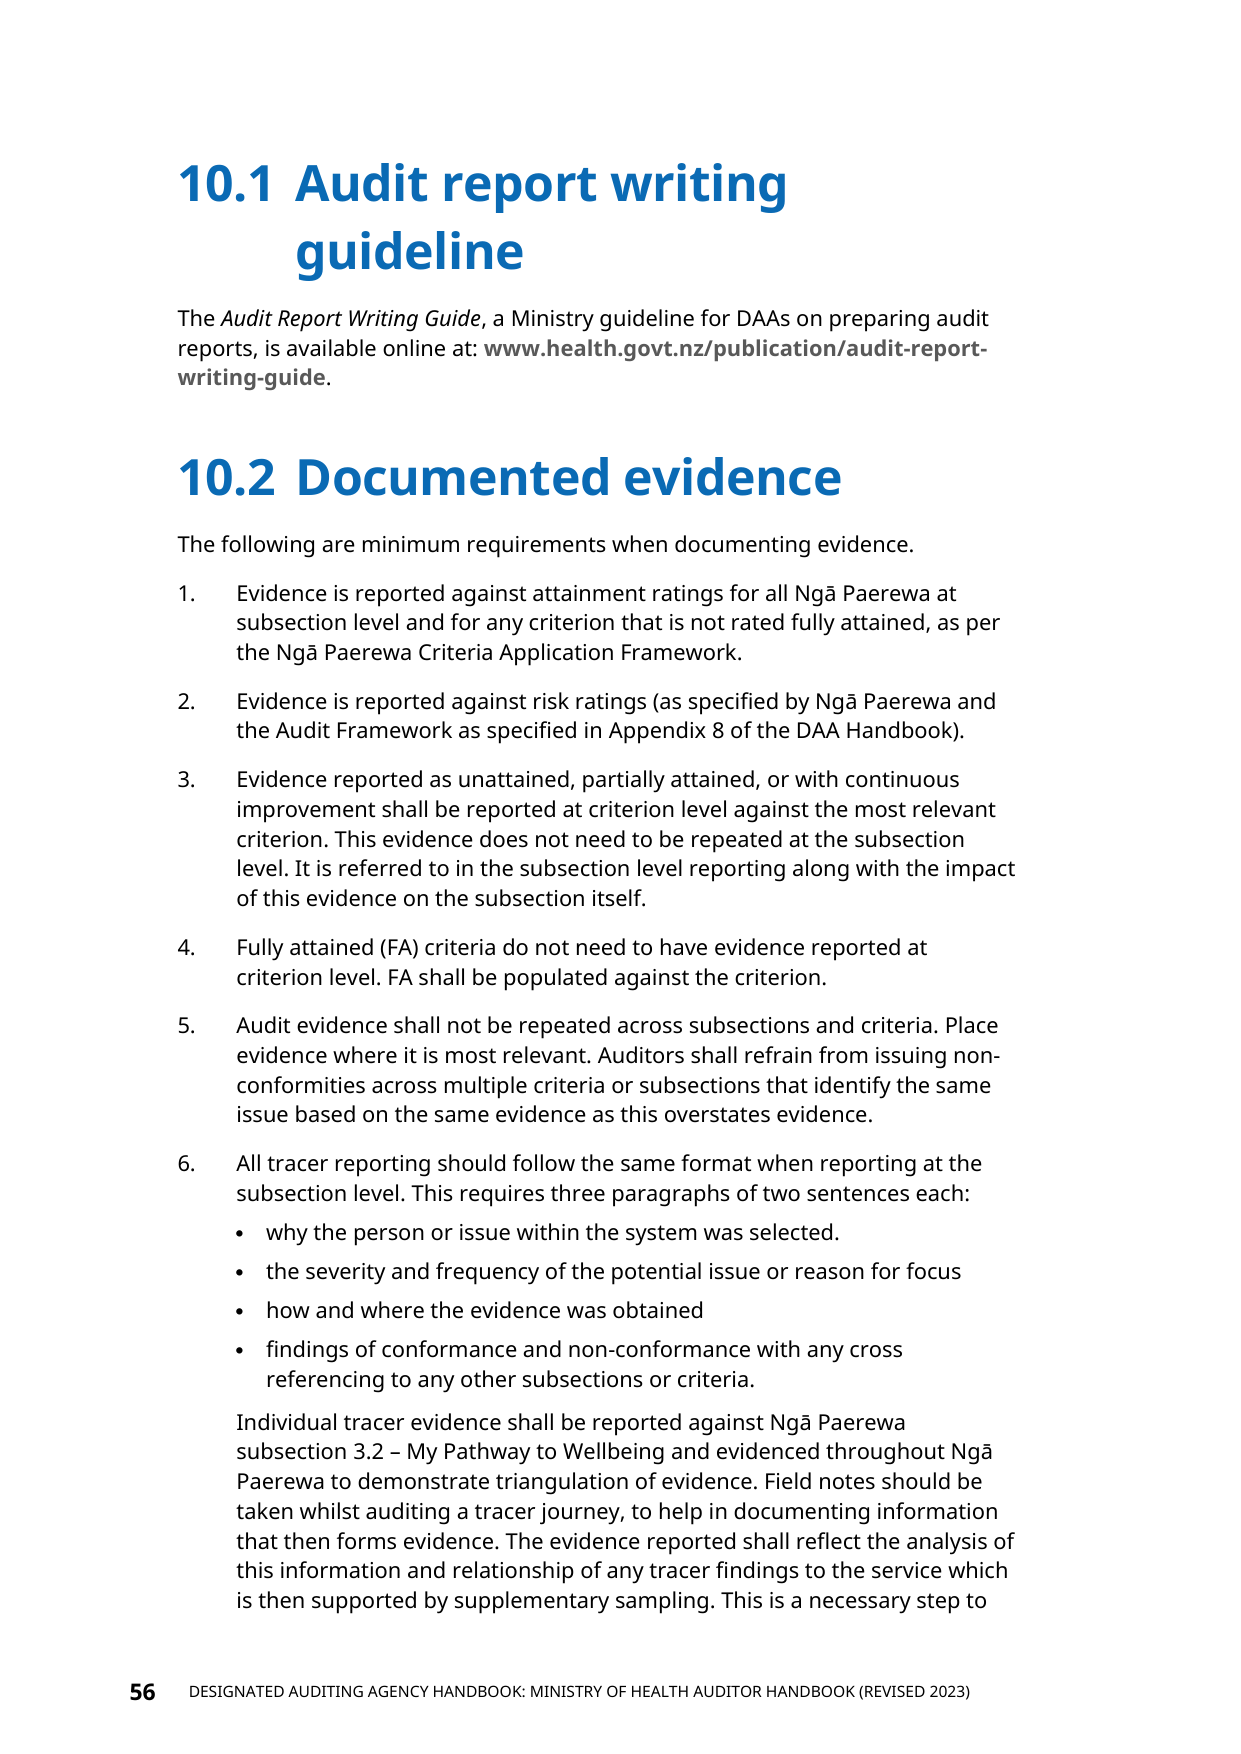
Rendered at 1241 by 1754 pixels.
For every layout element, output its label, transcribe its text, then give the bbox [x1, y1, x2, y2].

text why the person or issue within the system was selected. [236, 1217, 1019, 1247]
text Fully attained (FA) criteria do not need to have evidence reported at criterion level. FA shall be populated against the criterion. [177, 932, 1019, 991]
text Evidence reported as unattained, partially attained, or with continuous improvement shall be reported at criterion level against the most relevant criterion. This evidence does not need to be repeated at the subsection level. It is referred to in the subsection level reporting along with the impact of this evidence on the subsection itself. [177, 764, 1019, 913]
text findings of conformance and non-conformance with any cross referencing to any other subsections or criteria. [236, 1334, 1019, 1394]
text the severity and frequency of the potential issue or reason for focus [236, 1256, 1019, 1286]
text Evidence is reported against risk ratings (as specified by Ngā Paerewa and the Audit Framework as specified in Appendix 8 of the DAA Handbook). [177, 686, 1019, 745]
subtitle 10.1 Audit report writing guideline [177, 148, 1019, 284]
text The following are minimum requirements when documenting evidence. [177, 529, 1019, 559]
subtitle Documented evidence [177, 442, 1019, 510]
text Audit evidence shall not be repeated across subsections and criteria. Place evidence where it is most relevant. Auditors shall refrain from issuing non-conformities across multiple criteria or subsections that identify the same issue based on the same evidence as this overstates evidence. [177, 1010, 1019, 1129]
text how and where the evidence was obtained [236, 1295, 1019, 1325]
text The Audit Report Writing Guide, a Ministry guideline for DAAs on preparing audit reports, is available online at: www.health.govt.nz/publication/audit-report-writing-guide. [177, 303, 1019, 392]
text All tracer reporting should follow the same format when reporting at the subsection level. This requires three paragraphs of two sentences each: [177, 1148, 1019, 1207]
text Evidence is reported against attainment ratings for all Ngā Paerewa at subsection level and for any criterion that is not rated fully attained, as per the Ngā Paerewa Criteria Application Framework. [177, 577, 1019, 667]
